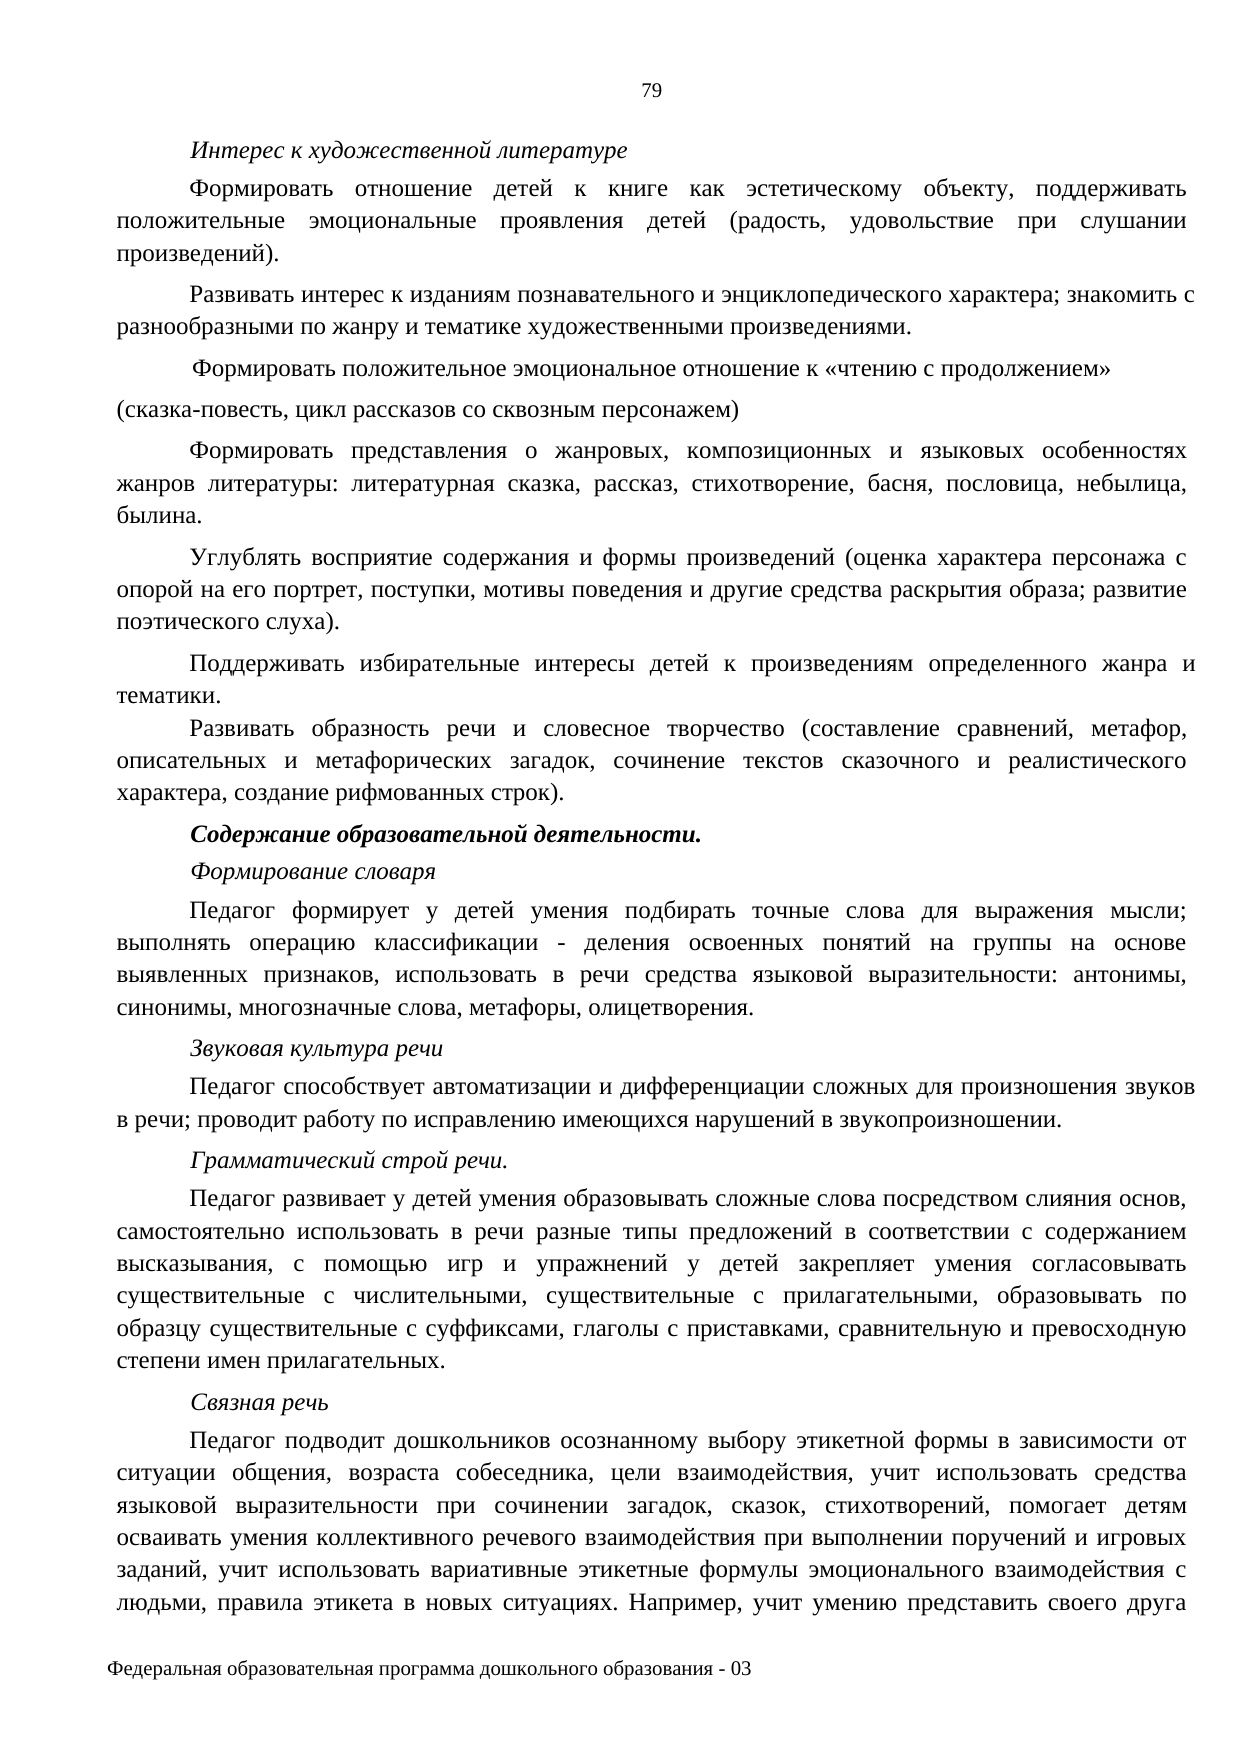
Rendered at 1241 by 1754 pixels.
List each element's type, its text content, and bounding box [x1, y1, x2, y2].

text Развивать образность речи и словесное творчество (составление сравнений, метафор, описательных и метафорических загадок, сочинение текстов сказочного и реалистического характера, создание рифмованных строк). [116, 713, 1188, 806]
text Формировать отношение детей к книге как эстетическому объекту, поддерживать положительные эмоциональные проявления детей (радость, удовольствие при слушании произведений). [116, 173, 1188, 266]
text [116, 1425, 1188, 1616]
text Формирование словаря [190, 856, 1198, 885]
text Педагог развивает у детей умения образовывать сложные слова посредством слияния основ, самостоятельно использовать в речи разные типы предложений в соответствии с содержанием высказывания, с помощью игр и упражнений у детей закрепляет умения согласовывать существительные с числительными, существительные с прилагательными, образовывать по образцу существительные с суффиксами, глаголы с приставками, сравнительную и превосходную степени имен прилагательных. [116, 1183, 1188, 1374]
text Звуковая культура речи [190, 1033, 1198, 1062]
text Формировать представления о жанровых, композиционных и языковых особенностях жанров литературы: литературная сказка, рассказ, стихотворение, басня, пословица, небылица, былина. [116, 436, 1188, 529]
text Формировать положительное эмоциональное отношение к «чтению с продолжением» [192, 353, 1196, 382]
text Поддерживать избирательные интересы детей к произведениям определенного жанра и тематики. [116, 648, 1196, 709]
text Грамматический строй речи. [190, 1145, 1198, 1174]
text Развивать интерес к изданиям познавательного и энциклопедического характера; знакомить с разнообразными по жанру и тематике художественными произведениями. [116, 279, 1196, 340]
text Связная речь [190, 1387, 1198, 1416]
text Педагог способствует автоматизации и дифференциации сложных для произношения звуков в речи; проводит работу по исправлению имеющихся нарушений в звукопроизношении. [116, 1071, 1196, 1133]
text (сказка-повесть, цикл рассказов со сквозным персонажем) [116, 394, 1196, 423]
text Интерес к художественной литературе [190, 135, 1198, 163]
text Педагог формирует у детей умения подбирать точные слова для выражения мысли; выполнять операцию классификации - деления освоенных понятий на группы на основе выявленных признаков, использовать в речи средства языковой выразительности: антонимы, синонимы, многозначные слова, метафоры, олицетворения. [116, 895, 1188, 1021]
text Содержание образовательной деятельности. [190, 819, 1198, 847]
text Углублять восприятие содержания и формы произведений (оценка характера персонажа с опорой на его портрет, поступки, мотивы поведения и другие средства раскрытия образа; развитие поэтического слуха). [116, 542, 1188, 635]
